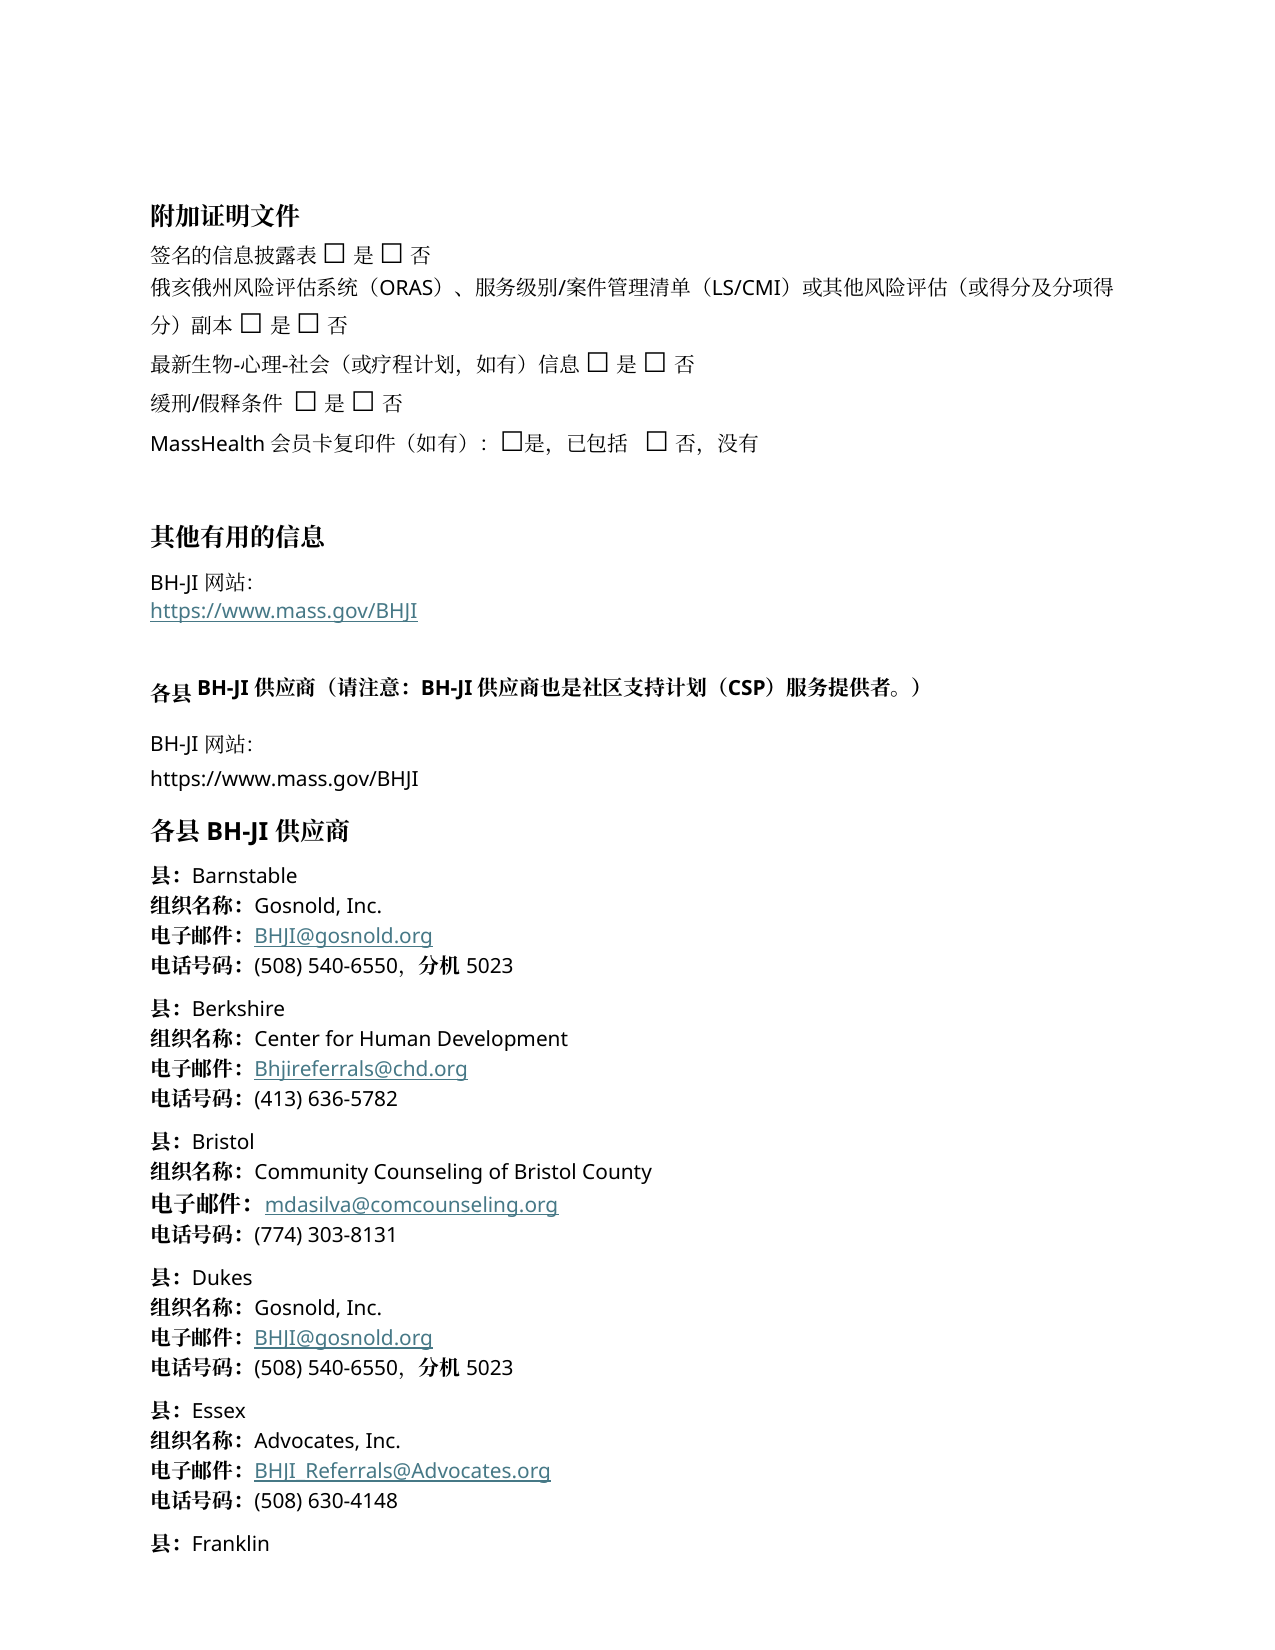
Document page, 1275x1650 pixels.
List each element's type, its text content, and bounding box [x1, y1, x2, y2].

text 各县 BH-JI 供应商 [150, 811, 1125, 847]
text 电子邮件：BHJI@gosnold.org [150, 1321, 1125, 1352]
text 俄亥俄州风险评估系统（ORAS）、服务级别/案件管理清单（LS/CMI）或其他风险评估（或得分及分项得分）副本 是 否 [150, 272, 1125, 341]
text 签名的信息披露表 是 否 [150, 232, 1125, 272]
text 组织名称：Gosnold, Inc. [150, 1291, 1125, 1321]
text https://www.mass.gov/BHJI [150, 597, 1125, 625]
text 电子邮件：BHJI_Referrals@Advocates.org [150, 1454, 1125, 1484]
text 组织名称：Community Counseling of Bristol County [150, 1156, 1125, 1186]
text 电子邮件：Bhjireferrals@chd.org [150, 1053, 1125, 1083]
text 电子邮件：BHJI@gosnold.org [150, 920, 1125, 950]
text 电话号码：(508) 540-6550，分机 5023 [150, 1352, 1125, 1382]
text 组织名称：Center for Human Development [150, 1023, 1125, 1053]
text 其他有用的信息 [150, 518, 1125, 554]
text https://www.mass.gov/BHJI [150, 764, 1125, 793]
text 县：Essex [150, 1394, 1125, 1424]
text 电话号码：(774) 303-8131 [150, 1219, 1125, 1249]
text 县：Dukes [150, 1261, 1125, 1291]
text 电话号码：(413) 636-5782 [150, 1083, 1125, 1113]
text 县：Barnstable [150, 860, 1125, 890]
text 电子邮件：mdasilva@comcounseling.org [150, 1186, 1125, 1219]
text 缓刑/假释条件 是 否 [150, 380, 1125, 420]
text 电话号码：(508) 540-6550，分机 5023 [150, 950, 1125, 980]
text BH-JI 网站： [150, 728, 1125, 759]
text 县：Franklin [150, 1527, 1125, 1557]
text 附加证明文件 [150, 197, 1125, 232]
text MassHealth 会员卡复印件（如有）：是，已包括 否，没有 [150, 420, 1125, 459]
text 组织名称：Gosnold, Inc. [150, 890, 1125, 920]
text 县：Bristol [150, 1126, 1125, 1156]
text 各县 BH-JI 供应商（请注意：BH-JI 供应商也是社区支持计划（CSP）服务提供者。） [150, 666, 1125, 708]
text 最新生物-心理-社会（或疗程计划，如有）信息 是 否 [150, 341, 1125, 380]
text 电话号码：(508) 630-4148 [150, 1484, 1125, 1514]
text 组织名称：Advocates, Inc. [150, 1424, 1125, 1454]
text 县：Berkshire [150, 993, 1125, 1023]
text BH-JI 网站： [150, 566, 1125, 597]
